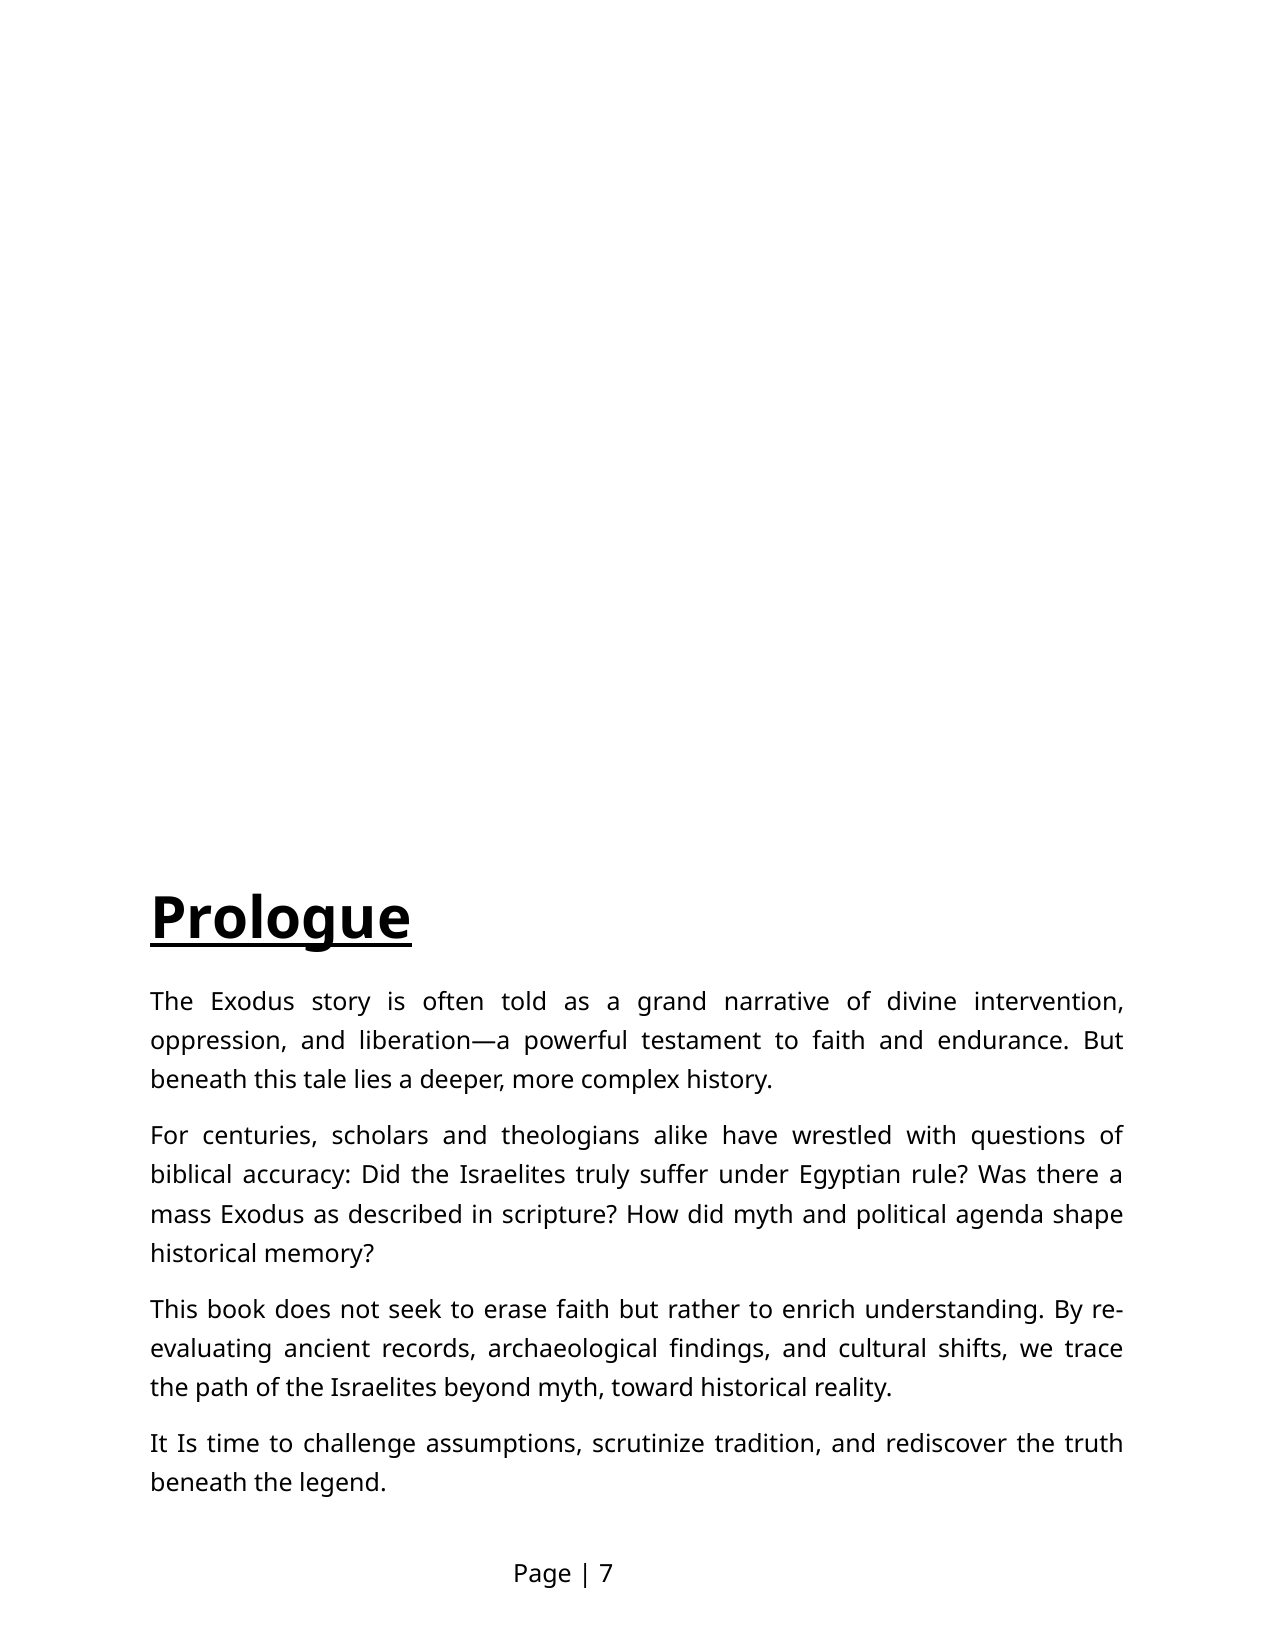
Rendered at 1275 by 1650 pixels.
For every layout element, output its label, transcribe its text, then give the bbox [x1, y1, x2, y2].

text This book does not seek to erase faith but rather to enrich understanding. By re-evaluating ancient records, archaeological findings, and cultural shifts, we trace the path of the Israelites beyond myth, toward historical reality. [150, 1291, 1125, 1404]
text For centuries, scholars and theologians alike have wrestled with questions of biblical accuracy: Did the Israelites truly suffer under Egyptian rule? Was there a mass Exodus as described in scripture? How did myth and political agenda shape historical memory? [150, 1118, 1125, 1269]
text It Is time to challenge assumptions, scrutinize tradition, and rediscover the truth beneath the legend. [150, 1426, 1125, 1499]
text Prologue [150, 876, 1125, 955]
text The Exodus story is often told as a grand narrative of divine intervention, oppression, and liberation—a powerful testament to faith and endurance. But beneath this tale lies a deeper, more complex history. [150, 984, 1125, 1096]
